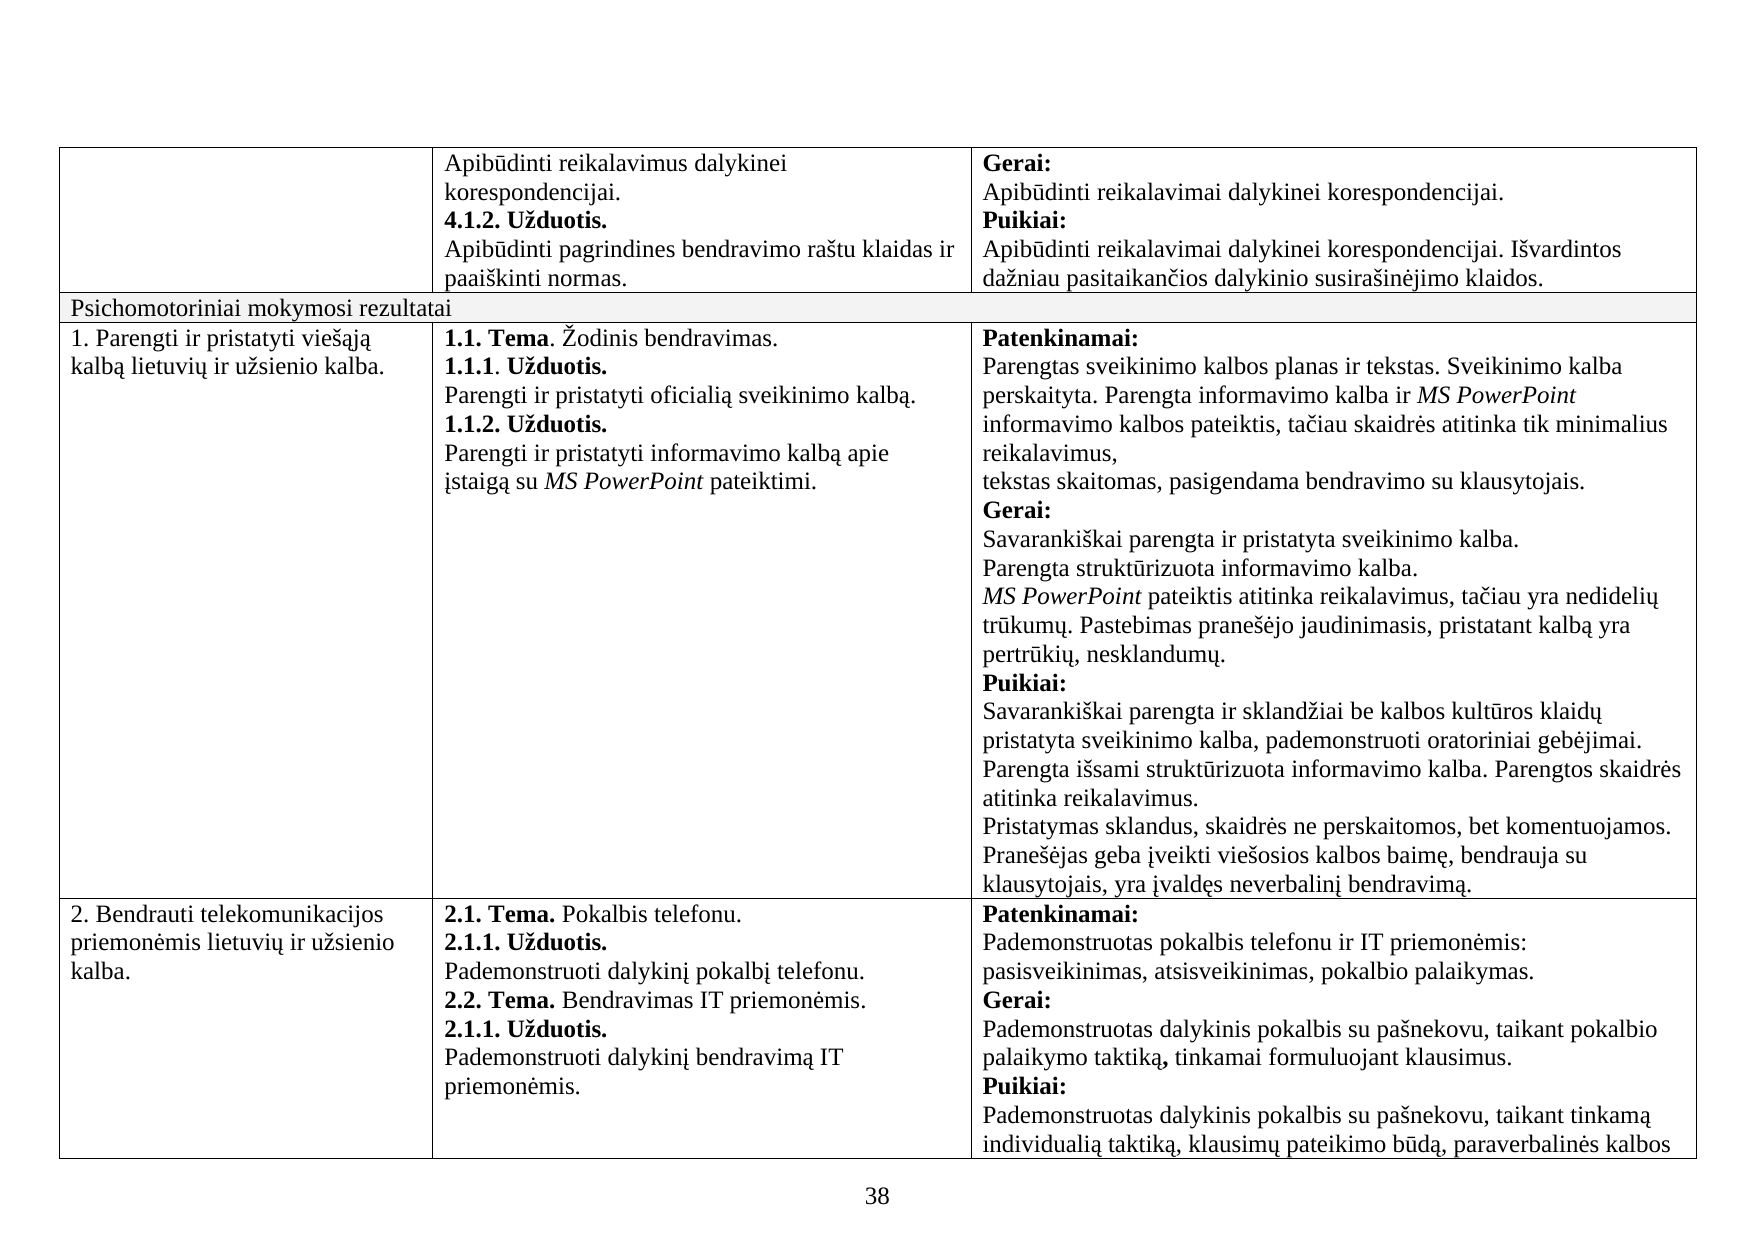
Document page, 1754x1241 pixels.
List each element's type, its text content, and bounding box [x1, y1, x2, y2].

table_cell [433, 899, 971, 1157]
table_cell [60, 899, 432, 1157]
table_cell 1.1. Tema. Žodinis bendravimas. 1.1.1. Užduotis. Parengti ir pristatyti oficialią sveikinimo kalbą. 1.1.2. Užduotis. Parengti ir pristatyti informavimo kalbą apie įstaigą su MS PowerPoint pateiktimi. [433, 323, 971, 898]
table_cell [433, 148, 971, 292]
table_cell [60, 148, 432, 292]
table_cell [972, 899, 1696, 1157]
table_cell Patenkinamai: Parengtas sveikinimo kalbos planas ir tekstas. Sveikinimo kalba perskaityta. Parengta informavimo kalba ir MS PowerPoint informavimo kalbos pateiktis, tačiau skaidrės atitinka tik minimalius reikalavimus, tekstas skaitomas, pasigendama bendravimo su klausytojais. Gerai: Savarankiškai parengta ir pristatyta sveikinimo kalba. Parengta struktūrizuota informavimo kalba. MS PowerPoint pateiktis atitinka reikalavimus, tačiau yra nedidelių trūkumų. Pastebimas pranešėjo jaudinimasis, pristatant kalbą yra pertrūkių, nesklandumų. Puikiai: Savarankiškai parengta ir sklandžiai be kalbos kultūros klaidų pristatyta sveikinimo kalba, pademonstruoti oratoriniai gebėjimai. Parengta išsami struktūrizuota informavimo kalba. Parengtos skaidrės atitinka reikalavimus. Pristatymas sklandus, skaidrės ne perskaitomos, bet komentuojamos. Pranešėjas geba įveikti viešosios kalbos baimę, bendrauja su klausytojais, yra įvaldęs neverbalinį bendravimą. [972, 323, 1696, 898]
table_cell 1. Parengti ir pristatyti viešąją kalbą lietuvių ir užsienio kalba. [60, 323, 432, 898]
table_cell Psichomotoriniai mokymosi rezultatai [60, 293, 1696, 322]
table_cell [972, 148, 1696, 292]
